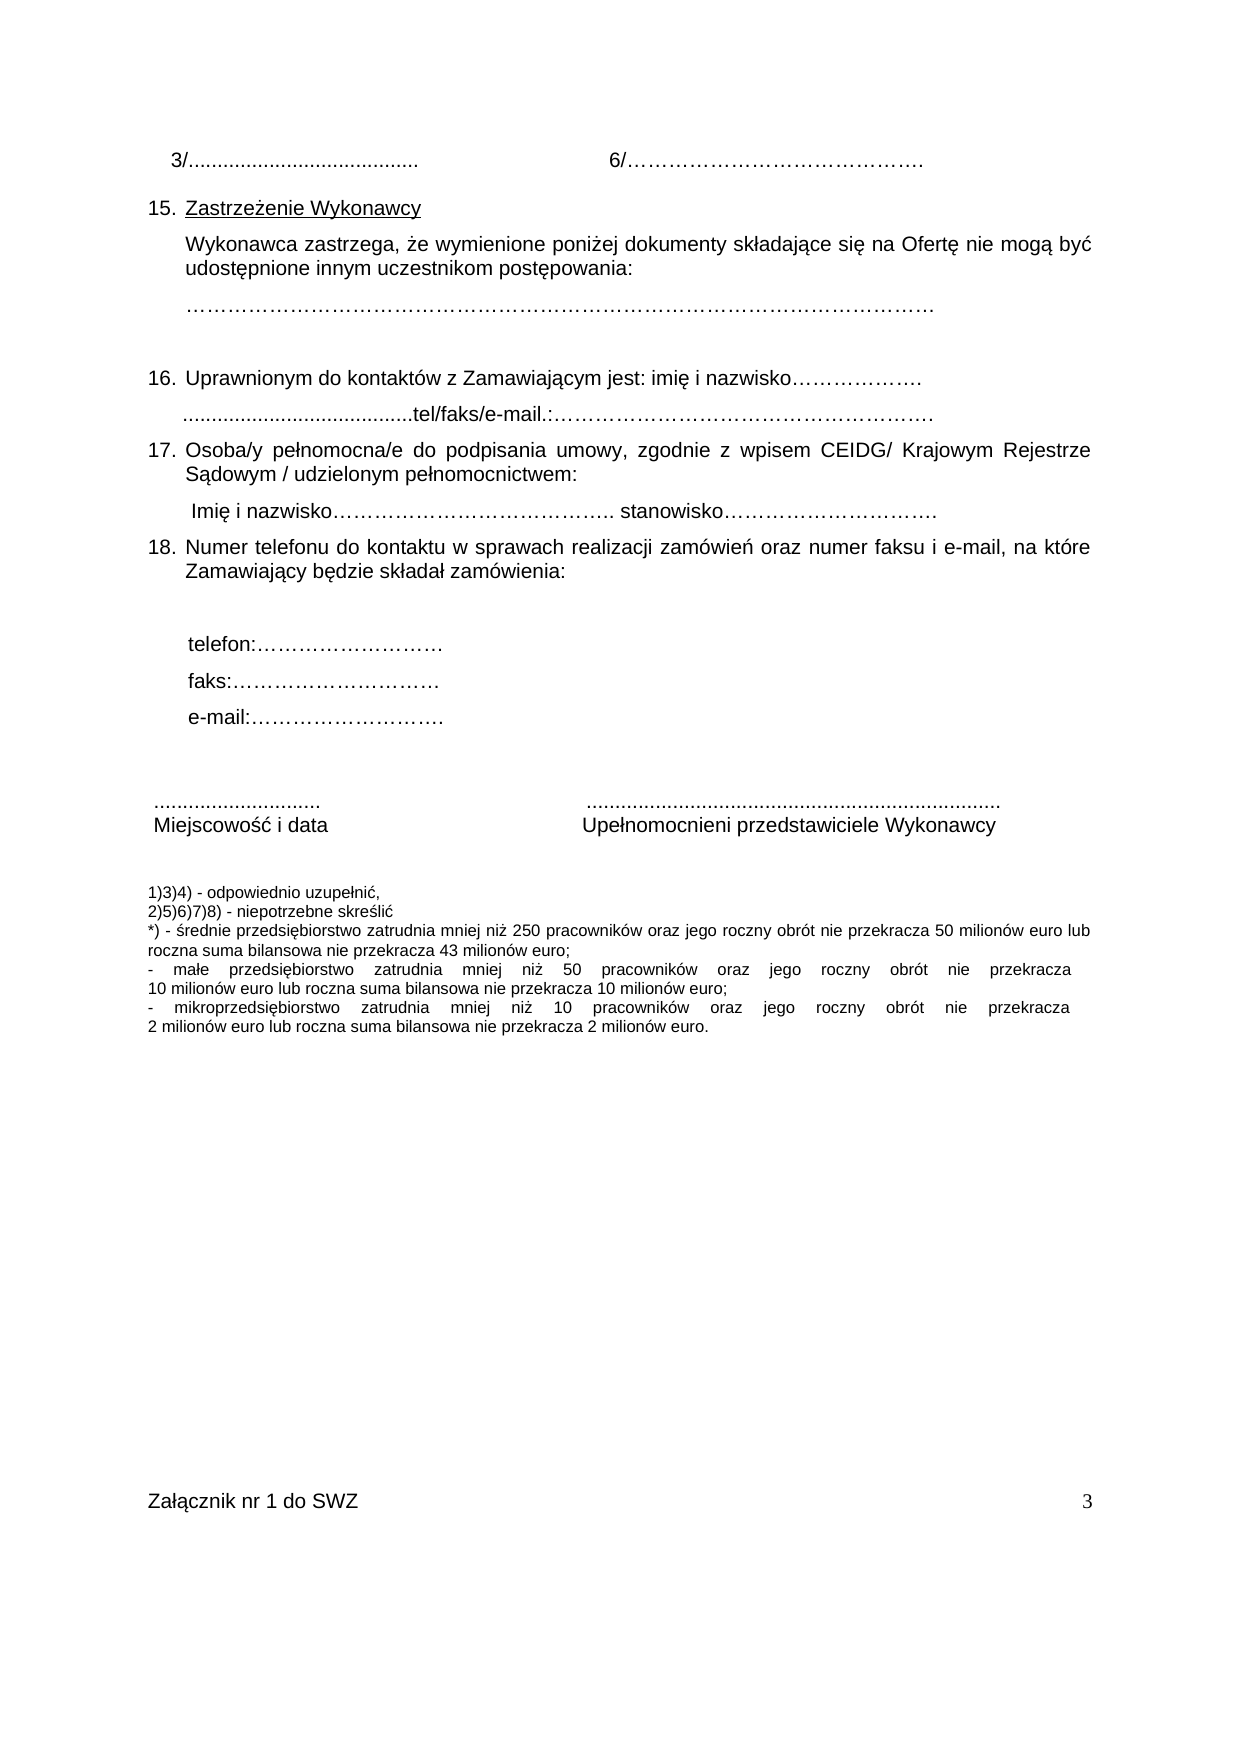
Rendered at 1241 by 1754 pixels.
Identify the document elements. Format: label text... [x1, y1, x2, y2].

text 1)3)4) - odpowiednio uzupełnić, [148, 883, 1092, 902]
text *) - średnie przedsiębiorstwo zatrudnia mniej niż 250 pracowników oraz jego roczny obrót nie przekracza 50 milionów euro lub roczna suma bilansowa nie przekracza 43 milionów euro; [148, 921, 1092, 959]
text 2)5)6)7)8) - niepotrzebne skreślić [148, 902, 1092, 921]
text ……………………………………………………………………………………………… [185, 292, 1092, 316]
text ............................. ........................................................................ [148, 789, 1092, 813]
text telefon:……………………… [148, 632, 1092, 656]
list Osoba/y pełnomocna/e do podpisania umowy, zgodnie z wpisem CEIDG/ Krajowym Rejestrze Sądowym / udzielonym pełnomocnictwem: [148, 438, 1092, 486]
text ........................................tel/faks/e-mail.:………………………………………………. [148, 402, 1092, 426]
text Wykonawca zastrzega, że wymienione poniżej dokumenty składające się na Ofertę nie mogą być udostępnione innym uczestnikom postępowania: [185, 232, 1092, 280]
text - mikroprzedsiębiorstwo zatrudnia mniej niż 10 pracowników oraz jego roczny obrót nie przekracza 2 milionów euro lub roczna suma bilansowa nie przekracza 2 milionów euro. [148, 998, 1092, 1036]
text Imię i nazwisko………………………………….. stanowisko…………………………. [185, 499, 1092, 523]
text - małe przedsiębiorstwo zatrudnia mniej niż 50 pracowników oraz jego roczny obrót nie przekracza 10 milionów euro lub roczna suma bilansowa nie przekracza 10 milionów euro; [148, 959, 1092, 998]
text Miejscowość i data Upełnomocnieni przedstawiciele Wykonawcy [148, 813, 1092, 837]
list Zastrzeżenie Wykonawcy [148, 196, 1092, 219]
text faks:………………………… [148, 668, 1092, 692]
text 3/........................................ 6/……………………………………. [148, 148, 1092, 172]
list Uprawnionym do kontaktów z Zamawiającym jest: imię i nazwisko………………. [148, 365, 1092, 389]
list Numer telefonu do kontaktu w sprawach realizacji zamówień oraz numer faksu i e-mail, na które Zamawiający będzie składał zamówienia: [148, 535, 1092, 583]
text e-mail:………………………. [148, 705, 1092, 729]
